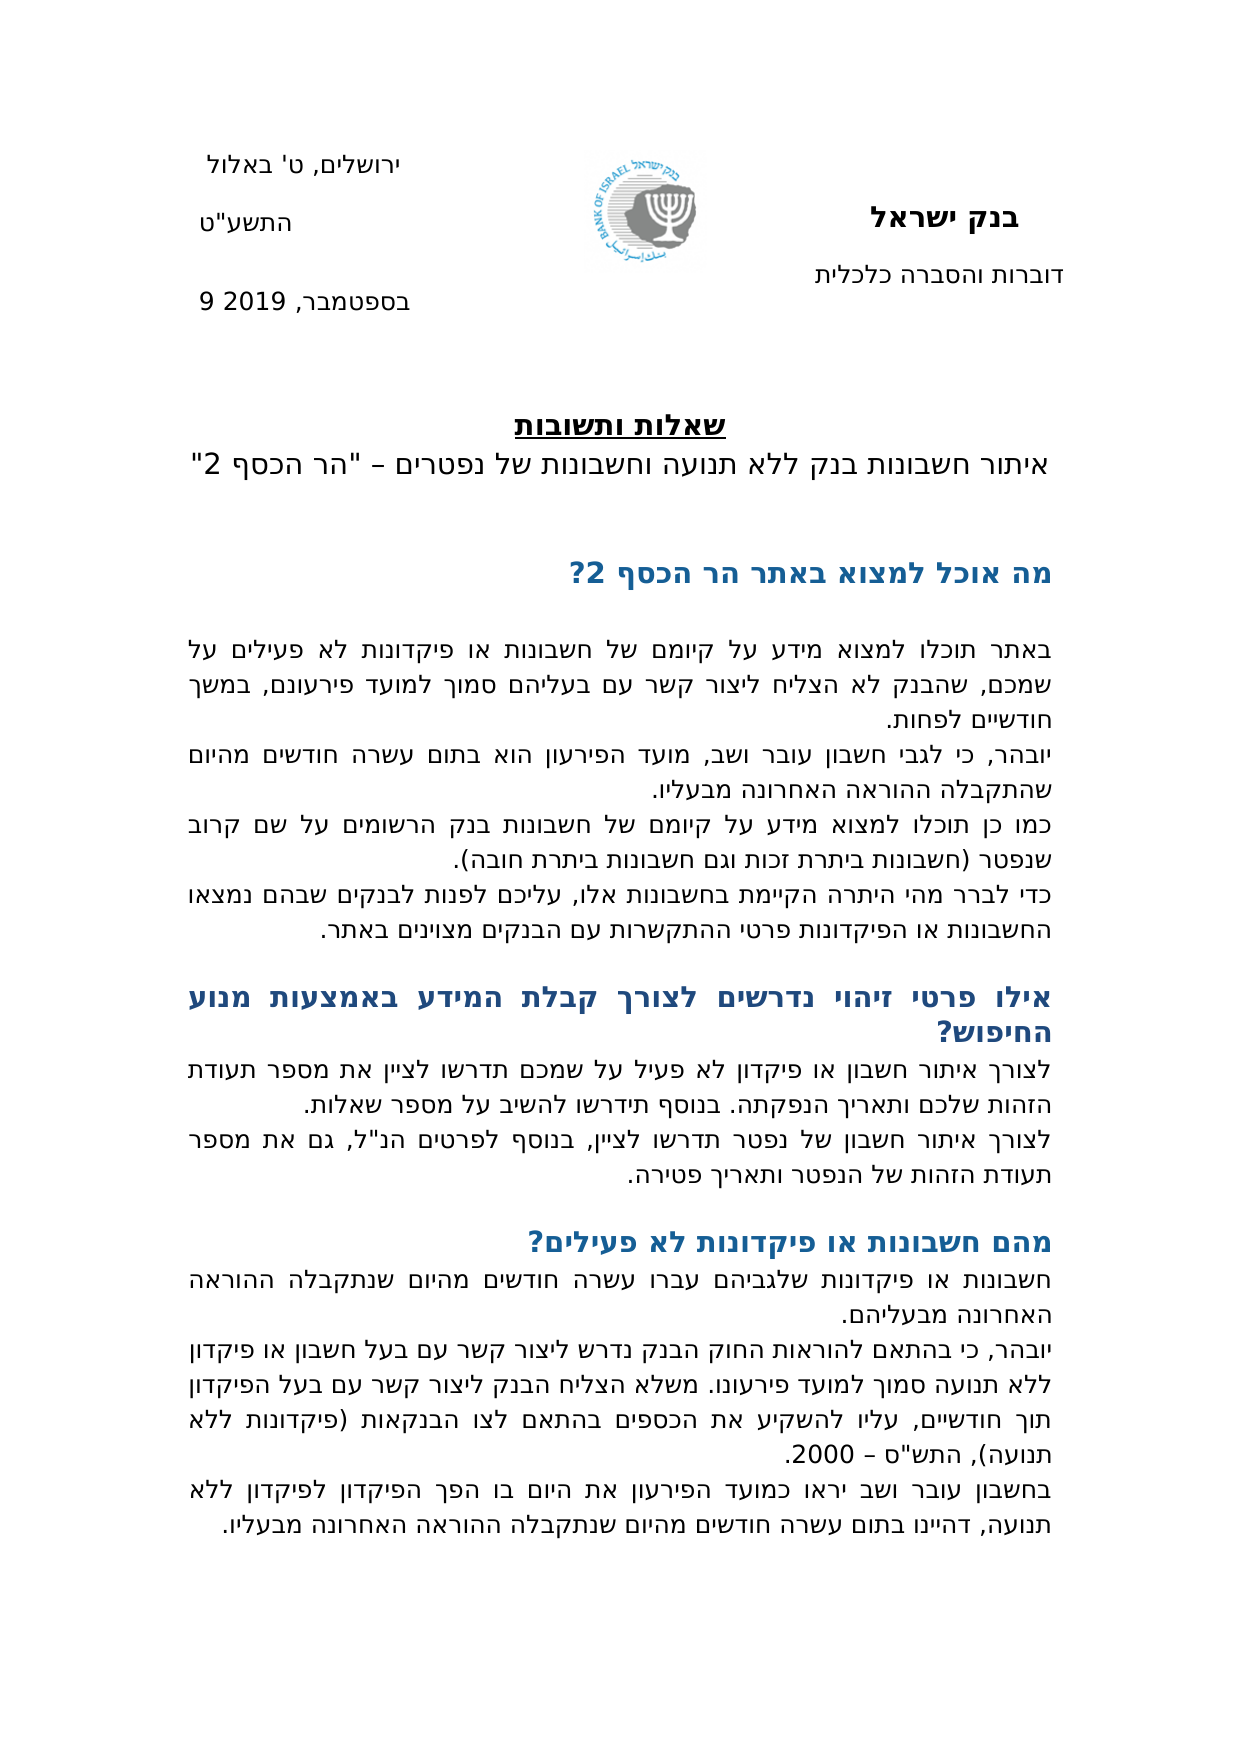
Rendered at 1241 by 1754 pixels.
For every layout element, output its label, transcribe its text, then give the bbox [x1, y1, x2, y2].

text חשבונות או פיקדונות שלגביהם עברו עשרה חודשים מהיום שנתקבלה ההוראה האחרונה מבעליהם. [187, 1260, 1053, 1330]
text יובהר, כי לגבי חשבון עובר ושב, מועד הפירעון הוא בתום עשרה חודשים מהיום שהתקבלה ההוראה האחרונה מבעליו. [187, 735, 1053, 805]
text באתר תוכלו למצוא מידע על קיומם של חשבונות או פיקדונות לא פעילים על שמכם, שהבנק לא הצליח ליצור קשר עם בעליהם סמוך למועד פירעונם, במשך חודשיים לפחות. [187, 630, 1053, 735]
text אילו פרטי זיהוי נדרשים לצורך קבלת המידע באמצעות מנוע החיפוש? [187, 980, 1053, 1050]
text יובהר, כי בהתאם להוראות החוק הבנק נדרש ליצור קשר עם בעל חשבון או פיקדון ללא תנועה סמוך למועד פירעונו. משלא הצליח הבנק ליצור קשר עם בעל הפיקדון תוך חודשיים, עליו להשקיע את הכספים בהתאם לצו הבנקאות (פיקדונות ללא תנועה), התש"ס – 2000. [187, 1330, 1053, 1470]
text בחשבון עובר ושב יראו כמועד הפירעון את היום בו הפך הפיקדון לפיקדון ללא תנועה, דהיינו בתום עשרה חודשים מהיום שנתקבלה ההוראה האחרונה מבעליו. [187, 1470, 1053, 1540]
table_header בנק ישראל דוברות והסברה כלכלית [793, 150, 1097, 364]
text לצורך איתור חשבון של נפטר תדרשו לציין, בנוסף לפרטים הנ"ל, גם את מספר תעודת הזהות של הנפטר ותאריך פטירה. [187, 1120, 1053, 1190]
table_header [498, 150, 793, 364]
text כמו כן תוכלו למצוא מידע על קיומם של חשבונות בנק הרשומים על שם קרוב שנפטר (חשבונות ביתרת זכות וגם חשבונות ביתרת חובה). [187, 805, 1053, 875]
text מהם חשבונות או פיקדונות לא פעילים? [187, 1225, 1053, 1260]
table_header ‏‏ירושלים, ט' באלול התשע"ט ‏בספטמבר, 2019 9 [188, 150, 498, 364]
text לצורך איתור חשבון או פיקדון לא פעיל על שמכם תדרשו לציין את מספר תעודת הזהות שלכם ותאריך הנפקתה. בנוסף תידרשו להשיב על מספר שאלות. [187, 1050, 1053, 1120]
text כדי לברר מהי היתרה הקיימת בחשבונות אלו, עליכם לפנות לבנקים שבהם נמצאו החשבונות או הפיקדונות פרטי ההתקשרות עם הבנקים מצוינים באתר. [187, 875, 1053, 945]
text שאלות ותשובות [187, 403, 1053, 442]
text מה אוכל למצוא באתר הר הכסף 2? [187, 555, 1053, 590]
text איתור חשבונות בנק ללא תנועה וחשבונות של נפטרים – "הר הכסף 2" [187, 442, 1053, 481]
picture [583, 150, 707, 273]
